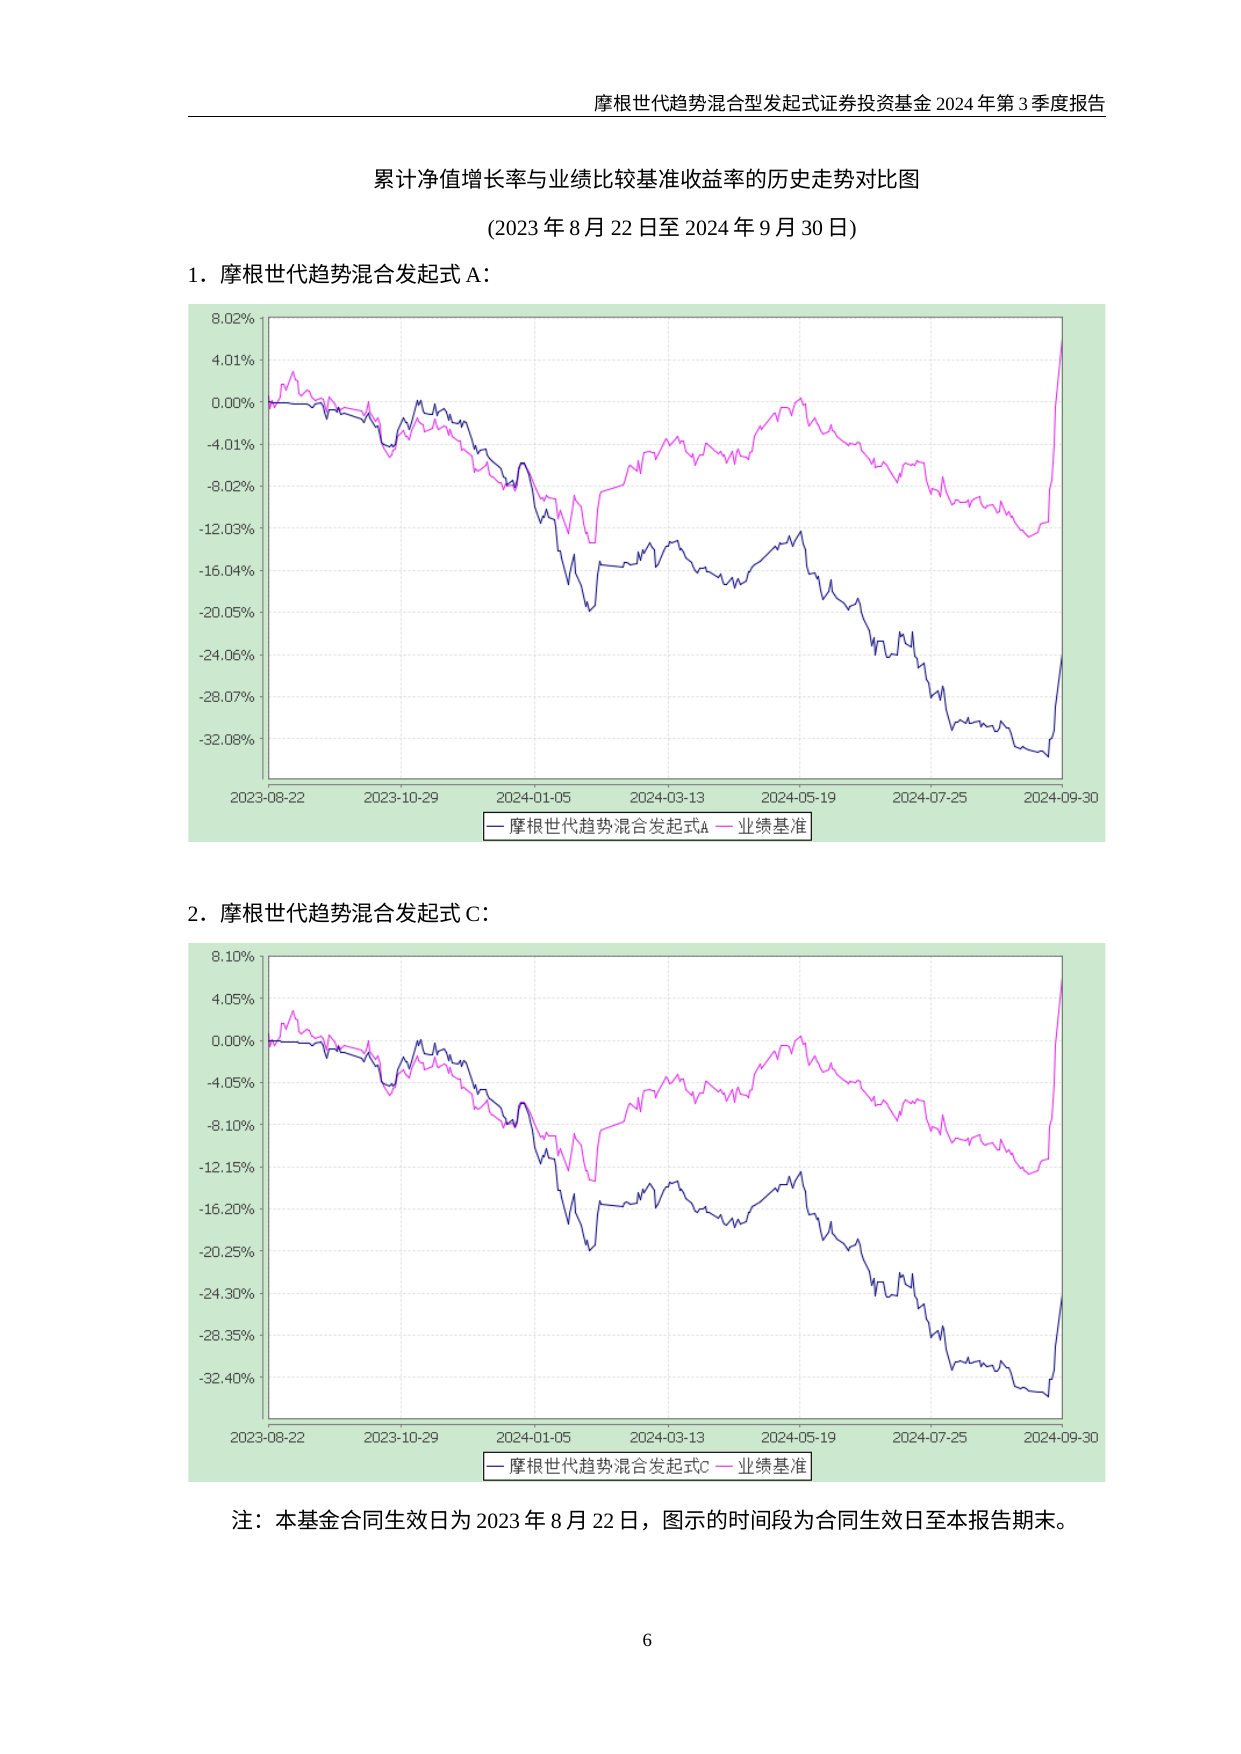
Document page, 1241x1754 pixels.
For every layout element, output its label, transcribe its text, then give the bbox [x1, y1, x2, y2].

text 注：本基金合同生效日为2023年8月22日，图示的时间段为合同生效日至本报告期末。 [187, 1503, 1106, 1536]
picture [188, 304, 1106, 842]
text 累计净值增长率与业绩比较基准收益率的历史走势对比图 [187, 162, 1106, 194]
text (2023年8月22日至2024年9月30日) [187, 209, 1106, 241]
picture [188, 943, 1106, 1482]
text 1．摩根世代趋势混合发起式A： [187, 257, 1106, 289]
text 2．摩根世代趋势混合发起式C： [187, 896, 1106, 928]
